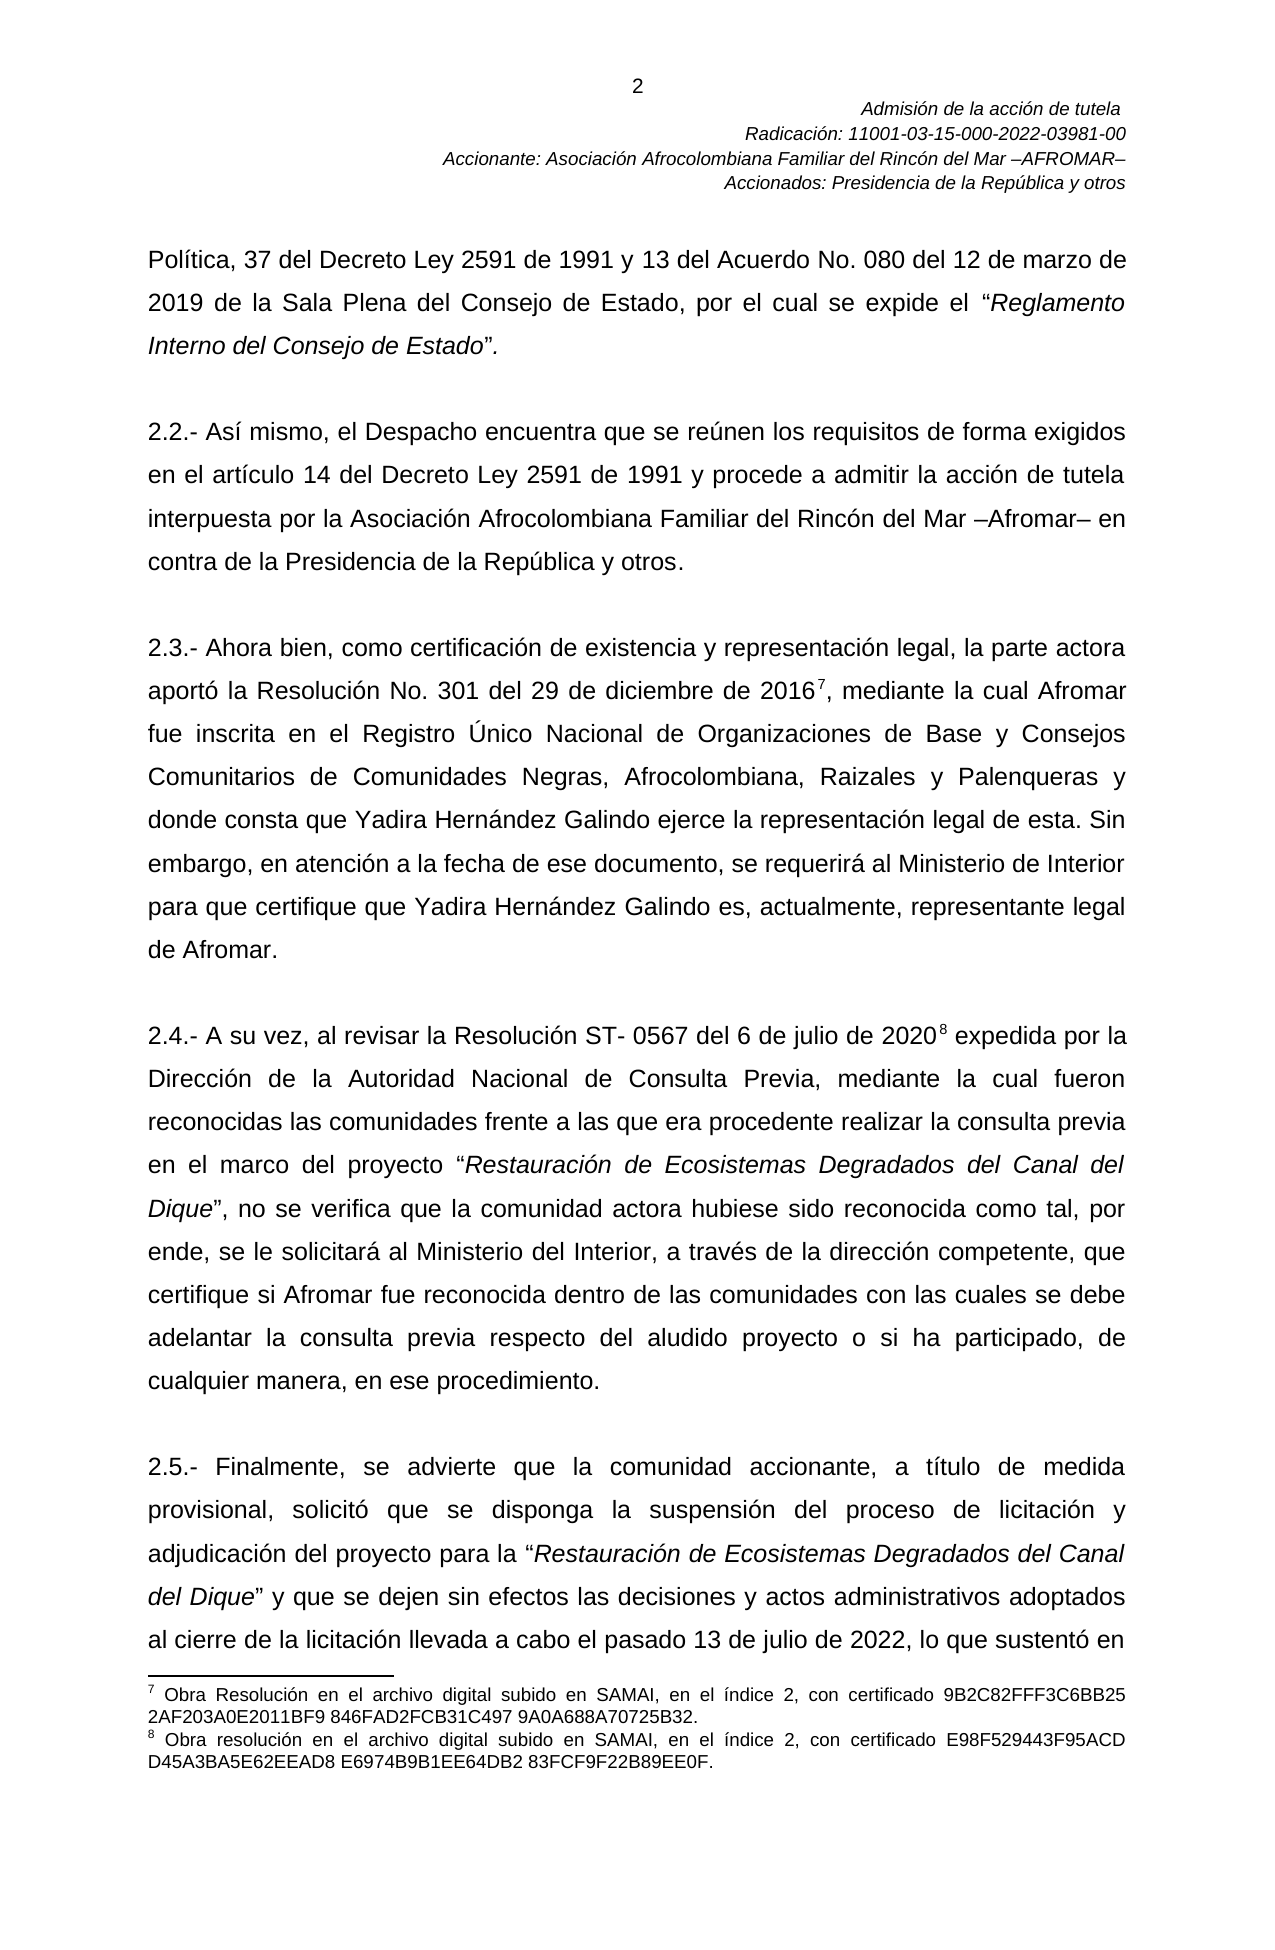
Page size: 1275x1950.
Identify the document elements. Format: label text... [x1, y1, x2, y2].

text 2.3.- Ahora bien, como certificación de existencia y representación legal, la parte actora aportó la Resolución No. 301 del 29 de diciembre de 2016, mediante la cual Afromar fue inscrita en el Registro Único Nacional de Organizaciones de Base y Consejos Comunitarios de Comunidades Negras, Afrocolombiana, Raizales y Palenqueras y donde consta que Yadira Hernández Galindo ejerce la representación legal de esta. Sin embargo, en atención a la fecha de ese documento, se requerirá al Ministerio de Interior para que certifique que Yadira Hernández Galindo es, actualmente, representante legal de Afromar. [148, 633, 1127, 964]
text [148, 1452, 1127, 1654]
text 2.2.- Así mismo, el Despacho encuentra que se reúnen los requisitos de forma exigidos en el artículo 14 del Decreto Ley 2591 de 1991 y procede a admitir la acción de tutela interpuesta por la Asociación Afrocolombiana Familiar del Rincón del Mar –Afromar– en contra de la Presidencia de la República y otros. [148, 417, 1127, 576]
text 2.4.- A su vez, al revisar la Resolución ST- 0567 del 6 de julio de 2020 expedida por la Dirección de la Autoridad Nacional de Consulta Previa, mediante la cual fueron reconocidas las comunidades frente a las que era procedente realizar la consulta previa en el marco del proyecto “Restauración de Ecosistemas Degradados del Canal del Dique”, no se verifica que la comunidad actora hubiese sido reconocida como tal, por ende, se le solicitará al Ministerio del Interior, a través de la dirección competente, que certifique si Afromar fue reconocida dentro de las comunidades con las cuales se debe adelantar la consulta previa respecto del aludido proyecto o si ha participado, de cualquier manera, en ese procedimiento. [148, 1021, 1127, 1395]
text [148, 245, 1127, 360]
